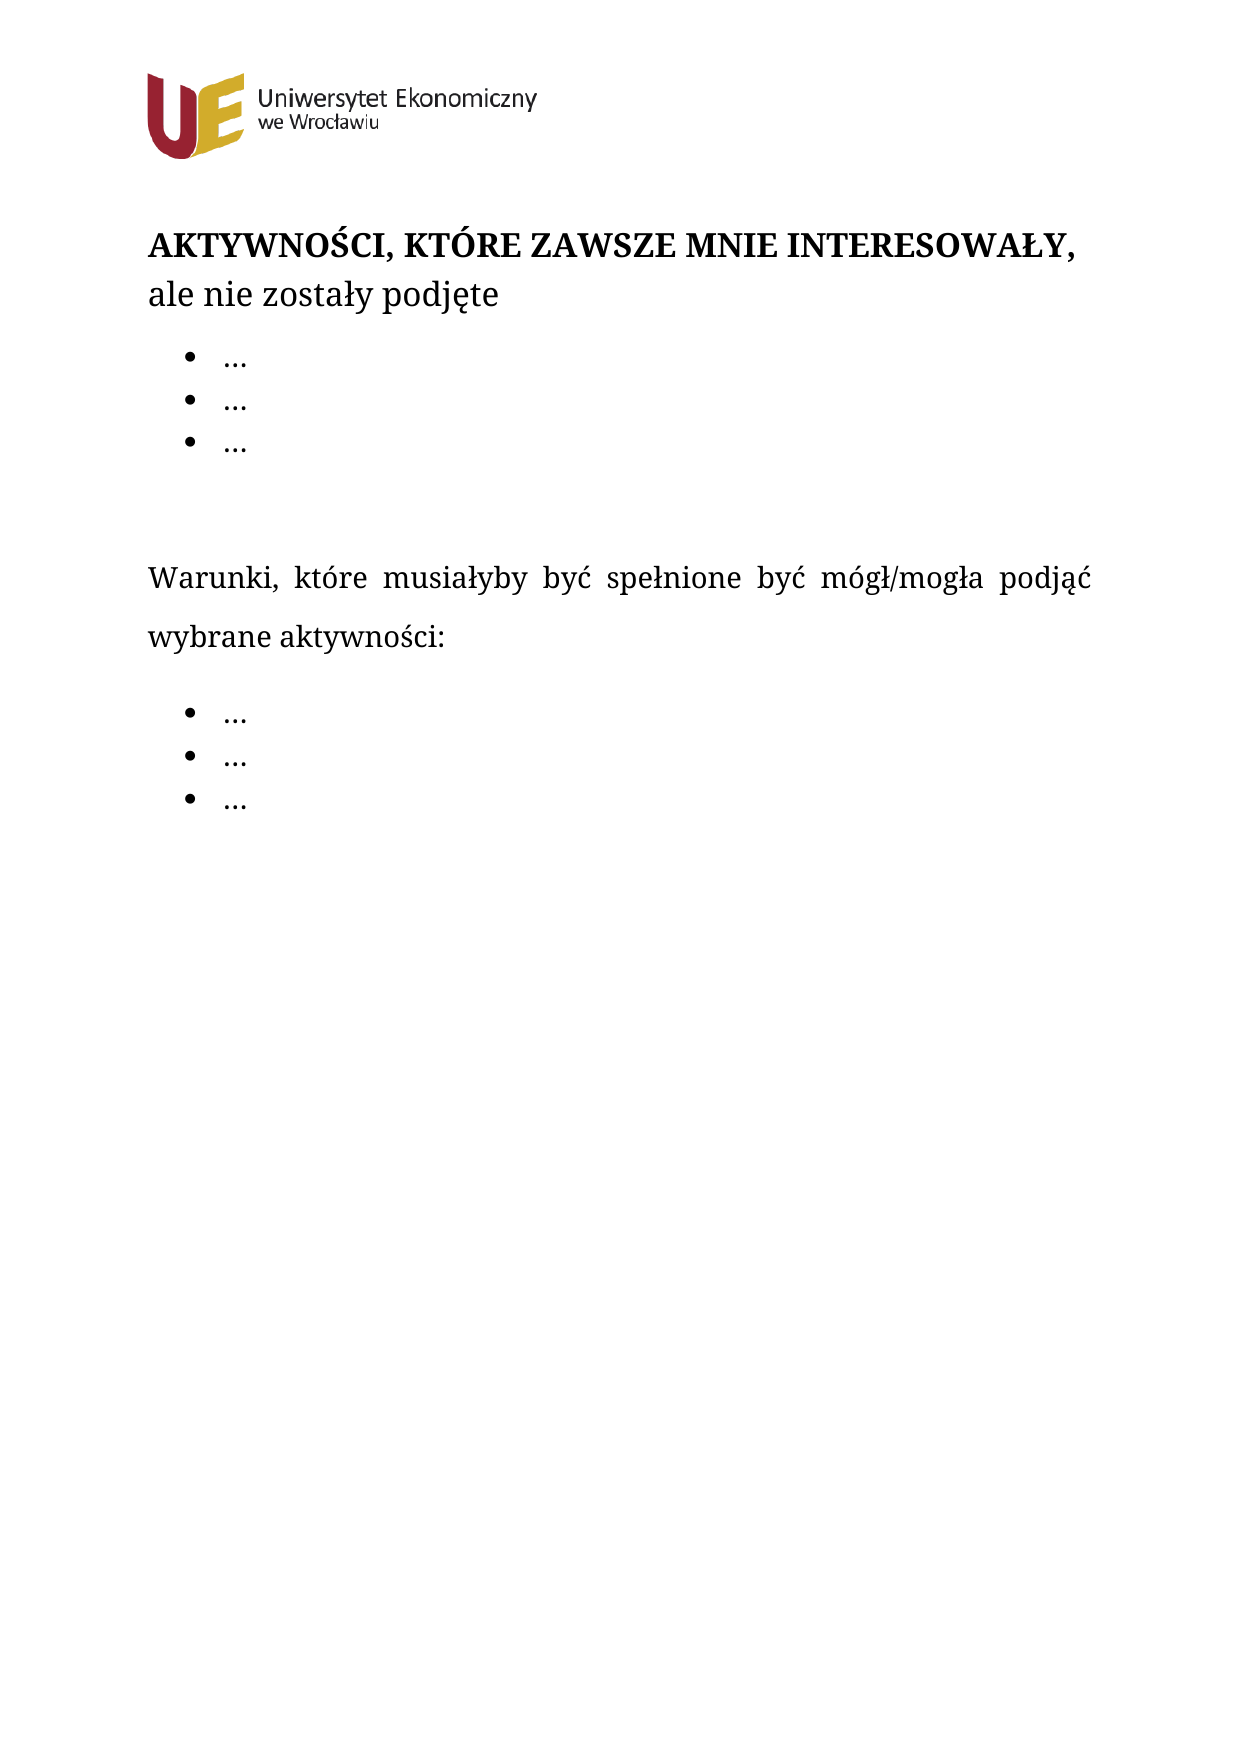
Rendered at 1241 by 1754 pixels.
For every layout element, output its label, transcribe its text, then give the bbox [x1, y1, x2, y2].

list … [185, 422, 1093, 461]
text AKTYWNOŚCI, KTÓRE ZAWSZE MNIE INTERESOWAŁY, ale nie zostały podjęte [148, 221, 1093, 316]
text Warunki, które musiałyby być spełnione być mógł/mogła podjąć wybrane aktywności: [148, 557, 1093, 656]
list … [185, 336, 1093, 376]
list … [185, 778, 1093, 818]
picture [147, 73, 581, 222]
list … [185, 693, 1093, 732]
list … [185, 736, 1093, 775]
list … [185, 379, 1093, 418]
